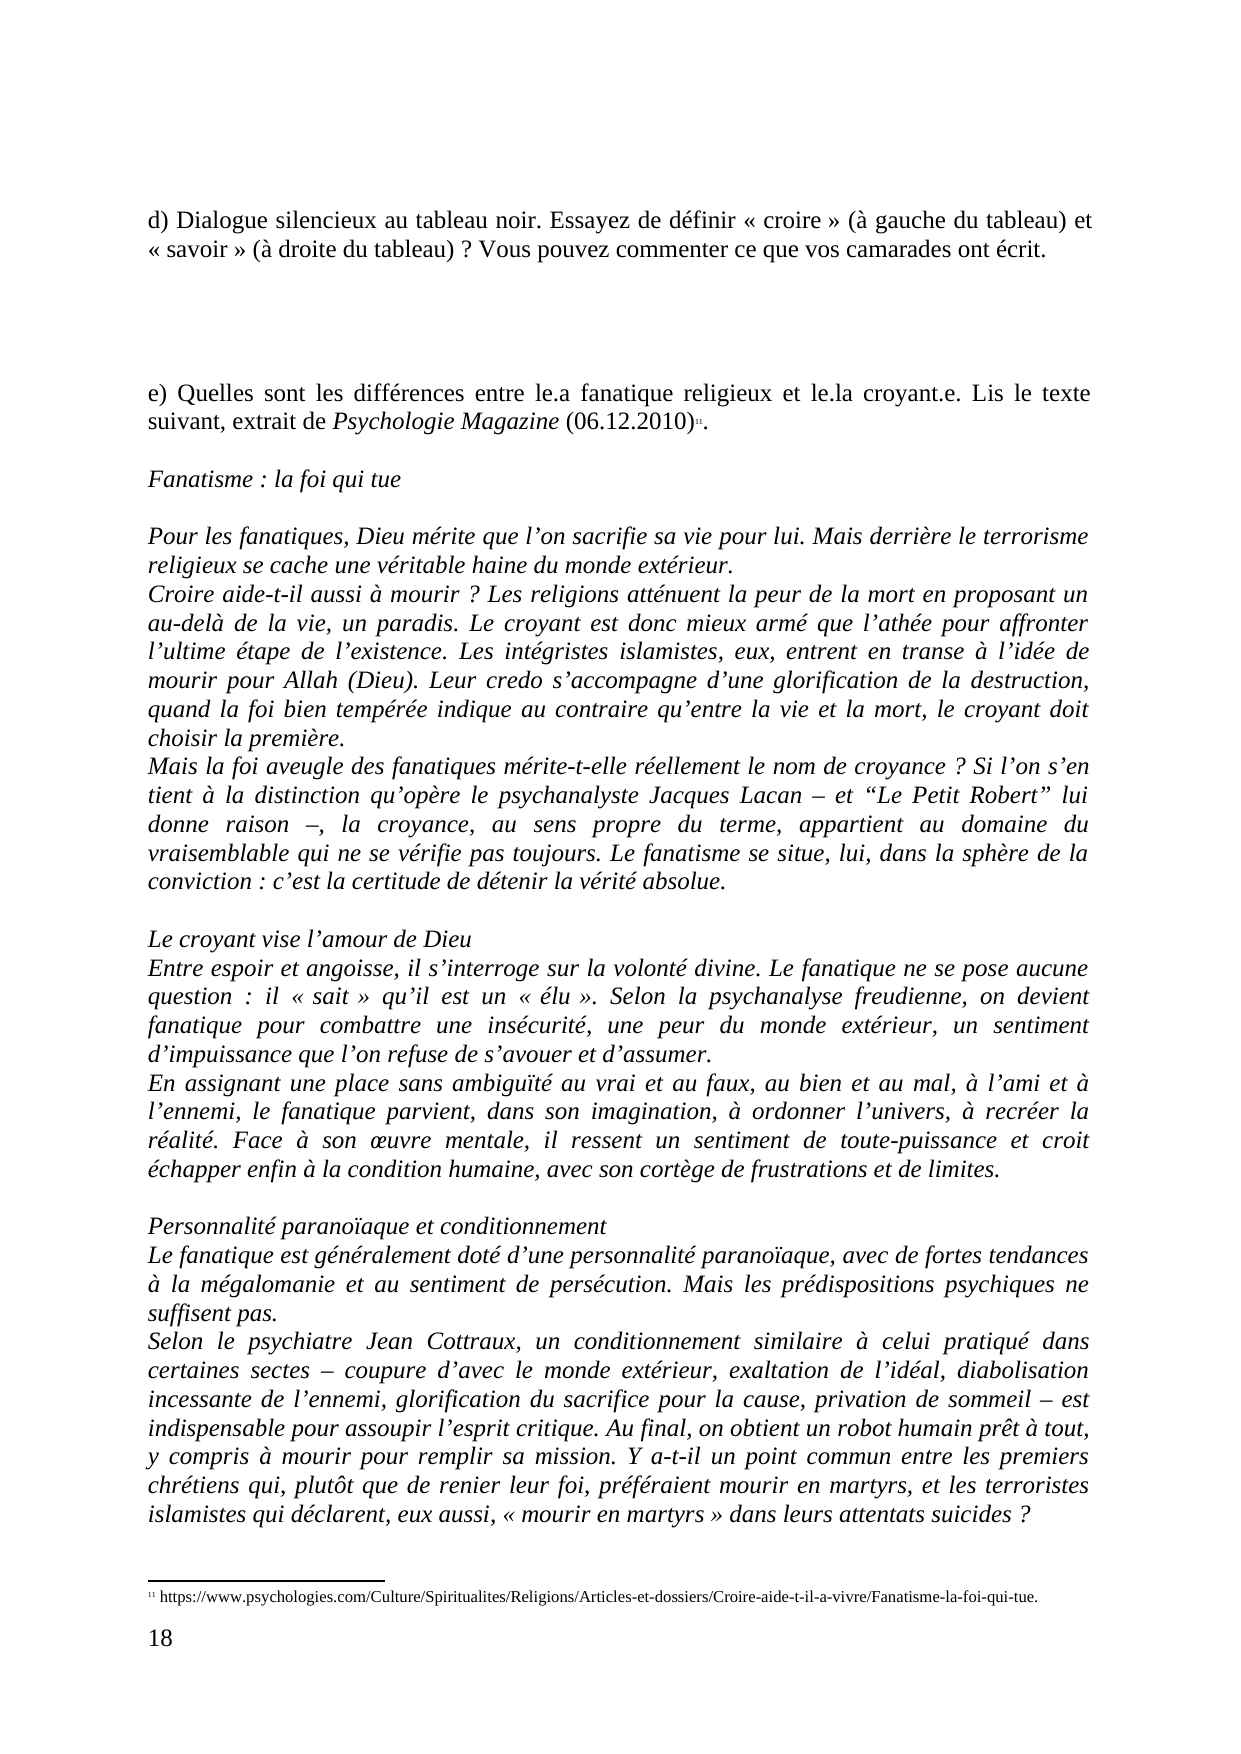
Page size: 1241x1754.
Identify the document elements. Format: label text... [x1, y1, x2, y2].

text Le fanatique est généralement doté d’une personnalité paranoïaque, avec de fortes tendances à la mégalomanie et au sentiment de persécution. Mais les prédispositions psychiques ne suffisent pas. [148, 1240, 1093, 1326]
text Croire aide-t-il aussi à mourir ? Les religions atténuent la peur de la mort en proposant un au-delà de la vie, un paradis. Le croyant est donc mieux armé que l’athée pour affronter l’ultime étape de l’existence. Les intégristes islamistes, eux, entrent en transe à l’idée de mourir pour Allah (Dieu). Leur credo s’accompagne d’une glorification de la destruction, quand la foi bien tempérée indique au contraire qu’entre la vie et la mort, le croyant doit choisir la première. [148, 579, 1093, 751]
text En assignant une place sans ambiguïté au vrai et au faux, au bien et au mal, à l’ami et à l’ennemi, le fanatique parvient, dans son imagination, à ordonner l’univers, à recréer la réalité. Face à son œuvre mentale, il ressent un sentiment de toute-puissance et croit échapper enfin à la condition humaine, avec son cortège de frustrations et de limites. [148, 1068, 1093, 1183]
text e) Quelles sont les différences entre le.a fanatique religieux et le.la croyant.e. Lis le texte suivant, extrait de Psychologie Magazine (06.12.2010). [148, 378, 1093, 435]
text Pour les fanatiques, Dieu mérite que l’on sacrifie sa vie pour lui. Mais derrière le terrorisme religieux se cache une véritable haine du monde extérieur. [148, 521, 1093, 579]
text Fanatisme : la foi qui tue [148, 464, 1093, 493]
text d) Dialogue silencieux au tableau noir. Essayez de définir « croire » (à gauche du tableau) et « savoir » (à droite du tableau) ? Vous pouvez commenter ce que vos camarades ont écrit. [148, 205, 1093, 263]
text Entre espoir et angoisse, il s’interroge sur la volonté divine. Le fanatique ne se pose aucune question : il « sait » qu’il est un « élu ». Selon la psychanalyse freudienne, on devient fanatique pour combattre une insécurité, une peur du monde extérieur, un sentiment d’impuissance que l’on refuse de s’avouer et d’assumer. [148, 953, 1093, 1068]
text Selon le psychiatre Jean Cottraux, un conditionnement similaire à celui pratiqué dans certaines sectes – coupure d’avec le monde extérieur, exaltation de l’idéal, diabolisation incessante de l’ennemi, glorification du sacrifice pour la cause, privation de sommeil – est indispensable pour assoupir l’esprit critique. Au final, on obtient un robot humain prêt à tout, y compris à mourir pour remplir sa mission. Y a-t-il un point commun entre les premiers chrétiens qui, plutôt que de renier leur foi, préféraient mourir en martyrs, et les terroristes islamistes qui déclarent, eux aussi, « mourir en martyrs » dans leurs attentats suicides ? [148, 1326, 1093, 1528]
text Le croyant vise l’amour de Dieu [148, 924, 1093, 953]
text Personnalité paranoïaque et conditionnement [148, 1211, 1093, 1240]
text Mais la foi aveugle des fanatiques mérite-t-elle réellement le nom de croyance ? Si l’on s’en tient à la distinction qu’opère le psychanalyste Jacques Lacan – et “Le Petit Robert” lui donne raison –, la croyance, au sens propre du terme, appartient au domaine du vraisemblable qui ne se vérifie pas toujours. Le fanatisme se situe, lui, dans la sphère de la conviction : c’est la certitude de détenir la vérité absolue. [148, 751, 1093, 895]
